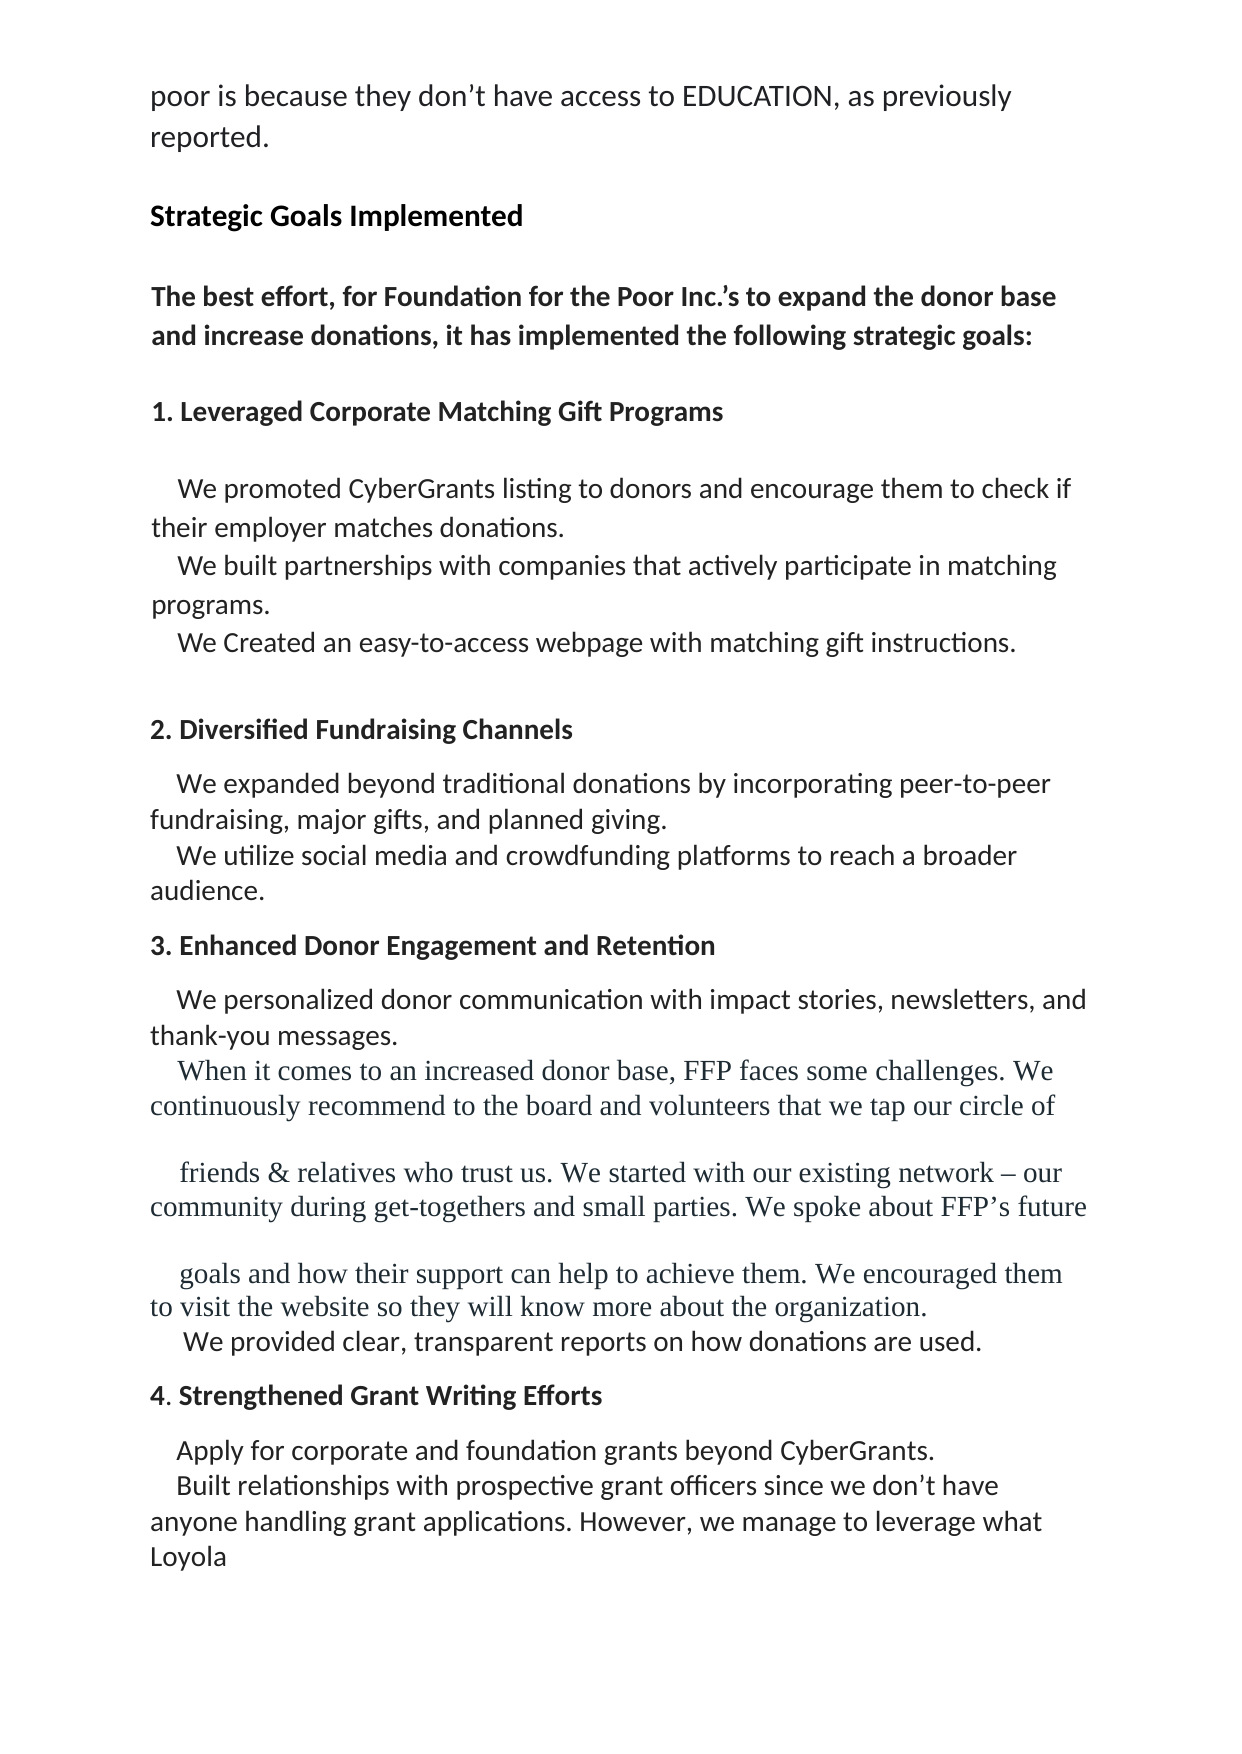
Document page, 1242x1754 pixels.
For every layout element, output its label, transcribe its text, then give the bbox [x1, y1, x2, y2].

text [150, 1432, 1092, 1574]
text 4. Strengthened Grant Writing Efforts [150, 1377, 1092, 1413]
text 2. Diversified Fundraising Channels [150, 711, 1092, 747]
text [150, 76, 1092, 155]
text We personalized donor communication with impact stories, newsletters, and thank-you messages. When it comes to an increased donor base, FFP faces some challenges. We continuously recommend to the board and volunteers that we tap our circle of friends & relatives who trust us. We started with our existing network – our community during get-togethers and small parties. We spoke about FFP’s future goals and how their support can help to achieve them. We encouraged them to visit the website so they will know more about the organization. We provided clear, transparent reports on how donations are used. [150, 981, 1092, 1358]
text We expanded beyond traditional donations by incorporating peer-to-peer fundraising, major gifts, and planned giving. We utilize social media and crowdfunding platforms to reach a broader audience. [150, 766, 1092, 908]
text 3. Enhanced Donor Engagement and Retention [150, 927, 1092, 962]
subtitle Strategic Goals Implemented The best effort, for Foundation for the Poor Inc.’s to expand the donor base and increase donations, it has implemented the following strategic goals: 1. Leveraged Corporate Matching Gift Programs We promoted CyberGrants listing to donors and encourage them to check if their employer matches donations. We built partnerships with companies that actively participate in matching programs. We Created an easy-to-access webpage with matching gift instructions. [150, 196, 1092, 660]
